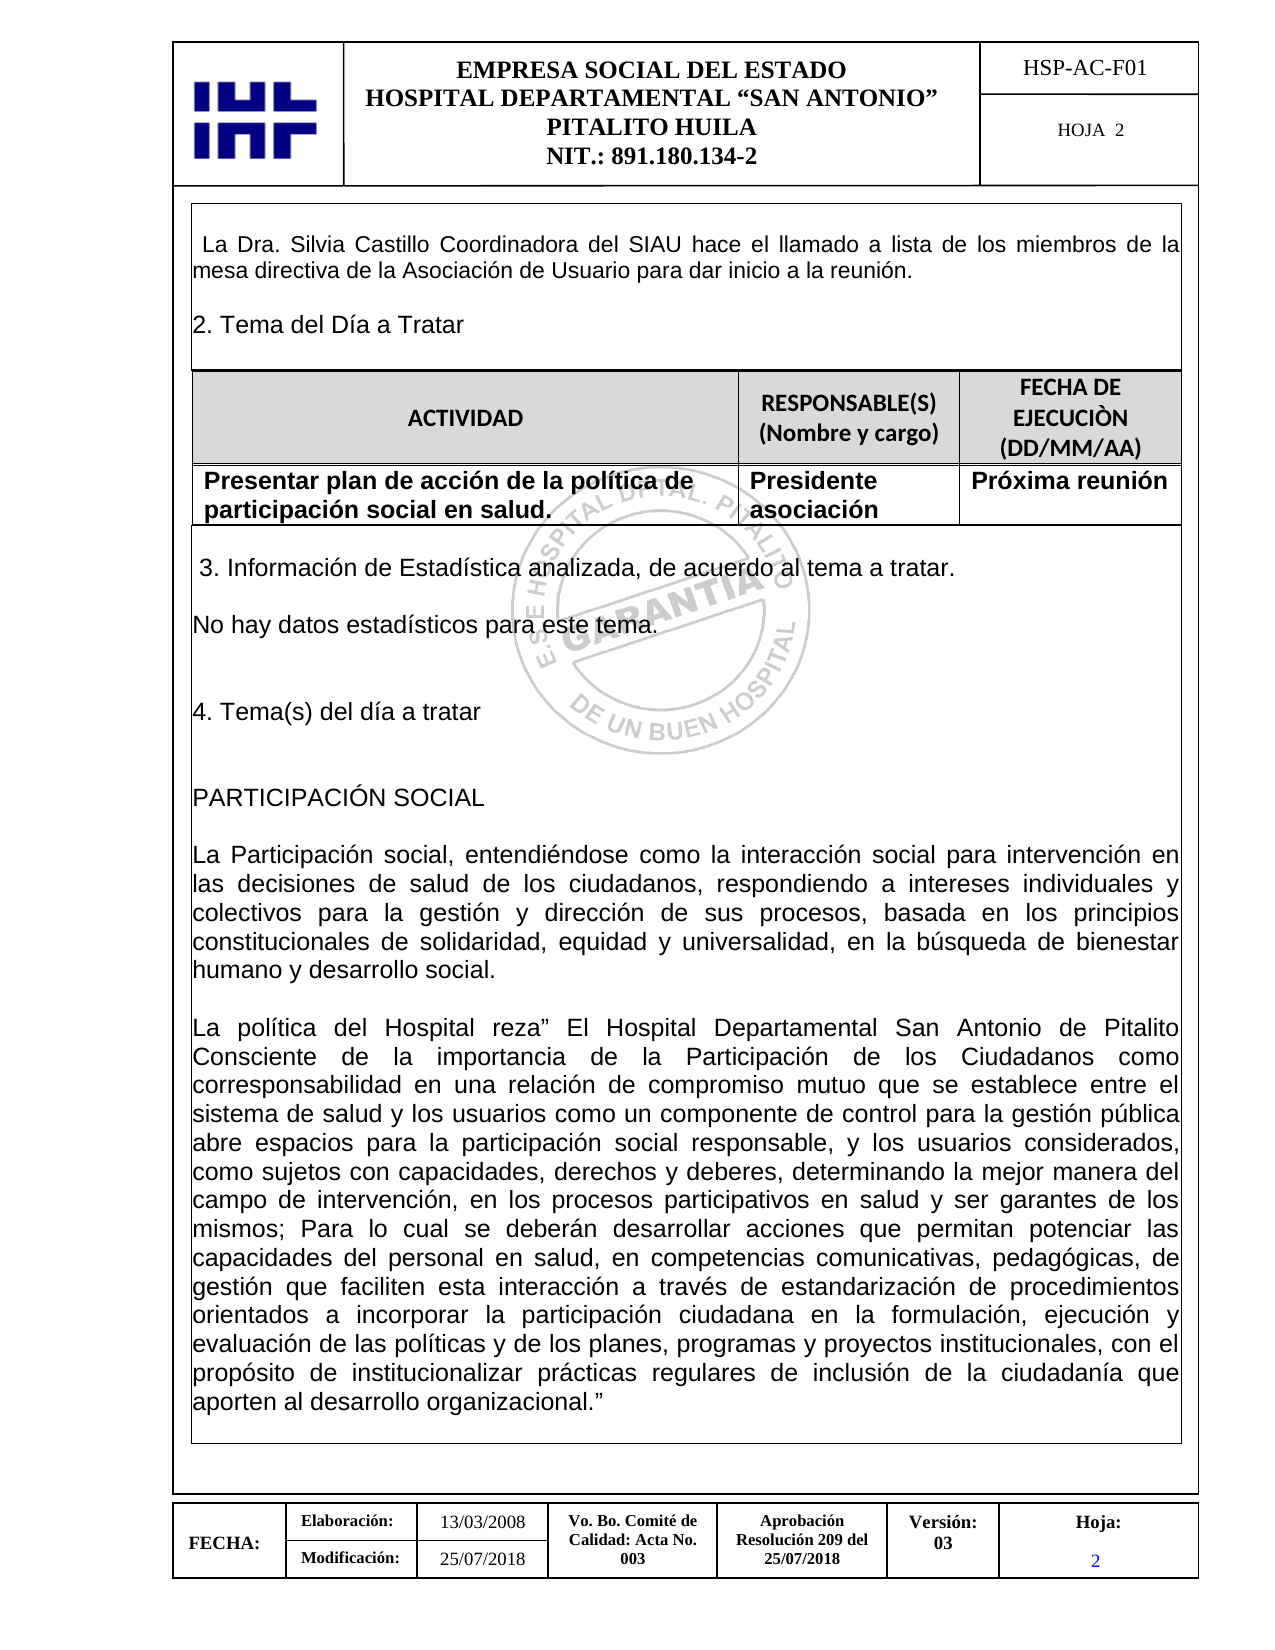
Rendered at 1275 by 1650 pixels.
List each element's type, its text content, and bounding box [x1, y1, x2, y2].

text 3. Información de Estadística analizada, de acuerdo al tema a tratar. [192, 526, 1181, 582]
table_header RESPONSABLE(S) (Nombre y cargo) [739, 372, 959, 463]
text PARTICIPACIÓN SOCIAL [192, 783, 1181, 812]
text La Dra. Silvia Castillo Coordinadora del SIAU hace el llamado a lista de los miembros de la mesa directiva de la Asociación de Usuario para dar inicio a la reunión. [192, 204, 1181, 283]
table_cell Presidente asociación [739, 466, 959, 524]
table_header FECHA DE EJECUCIÒN (DD/MM/AA) [960, 372, 1181, 463]
text 2. Tema del Día a Tratar [192, 310, 1181, 339]
text 4. Tema(s) del día a tratar [192, 697, 1181, 725]
table_header ACTIVIDAD [193, 372, 738, 463]
text La Participación social, entendiéndose como la interacción social para intervención en las decisiones de salud de los ciudadanos, respondiendo a intereses individuales y colectivos para la gestión y dirección de sus procesos, basada en los principios constitucionales de solidaridad, equidad y universalidad, en la búsqueda de bienestar humano y desarrollo social. [192, 840, 1181, 984]
table_cell Próxima reunión [960, 466, 1181, 524]
table_cell Presentar plan de acción de la política de participación social en salud. [193, 466, 738, 524]
text No hay datos estadísticos para este tema. [192, 610, 1181, 639]
text La política del Hospital reza” El Hospital Departamental San Antonio de Pitalito Consciente de la importancia de la Participación de los Ciudadanos como corresponsabilidad en una relación de compromiso mutuo que se establece entre el sistema de salud y los usuarios como un componente de control para la gestión pública abre espacios para la participación social responsable, y los usuarios considerados, como sujetos con capacidades, derechos y deberes, determinando la mejor manera del campo de intervención, en los procesos participativos en salud y ser garantes de los mismos; Para lo cual se deberán desarrollar acciones que permitan potenciar las capacidades del personal en salud, en competencias comunicativas, pedagógicas, de gestión que faciliten esta interacción a través de estandarización de procedimientos orientados a incorporar la participación ciudadana en la formulación, ejecución y evaluación de las políticas y de los planes, programas y proyectos institucionales, con el propósito de institucionalizar prácticas regulares de inclusión de la ciudadanía que aporten al desarrollo organizacional.” [192, 1013, 1181, 1415]
